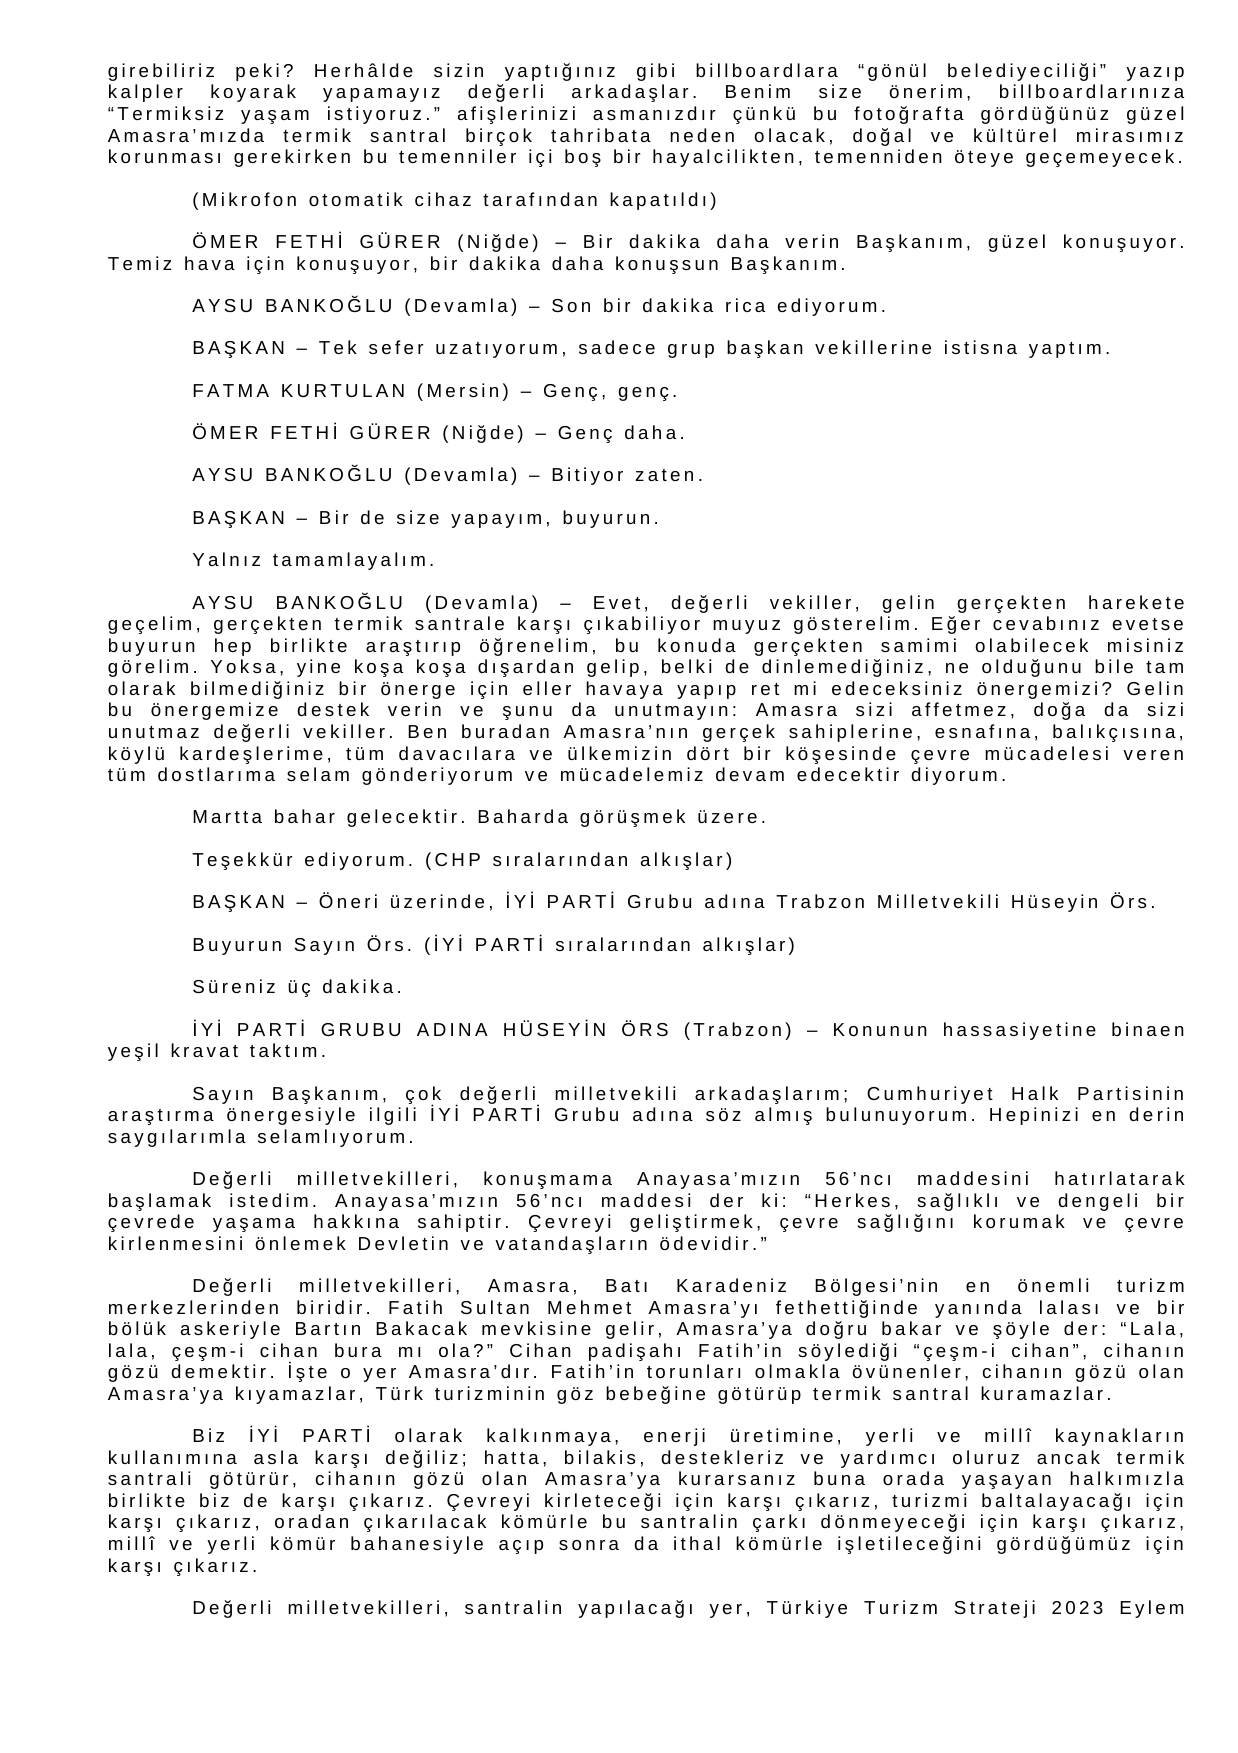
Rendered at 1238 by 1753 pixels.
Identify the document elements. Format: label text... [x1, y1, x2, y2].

text ÖMER FETHİ GÜRER (Niğde) – Bir dakika daha verin Başkanım, güzel konuşuyor. Temiz hava için konuşuyor, bir dakika daha konuşsun Başkanım. [108, 231, 1186, 274]
text Değerli milletvekilleri, Amasra, Batı Karadeniz Bölgesi’nin en önemli turizm merkezlerinden biridir. Fatih Sultan Mehmet Amasra’yı fethettiğinde yanında lalası ve bir bölük askeriyle Bartın Bakacak mevkisine gelir, Amasra’ya doğru bakar ve şöyle der: “Lala, lala, çeşm-i cihan bura mı ola?” Cihan padişahı Fatih’in söylediği “çeşm-i cihan”, cihanın gözü demektir. İşte o yer Amasra’dır. Fatih’in torunları olmakla övünenler, cihanın gözü olan Amasra’ya kıyamazlar, Türk turizminin göz bebeğine götürüp termik santral kuramazlar. [108, 1275, 1186, 1404]
text AYSU BANKOĞLU (Devamla) – Bitiyor zaten. [108, 464, 1186, 486]
text BAŞKAN – Öneri üzerinde, İYİ PARTİ Grubu adına Trabzon Milletvekili Hüseyin Örs. [108, 891, 1186, 913]
text Martta bahar gelecektir. Baharda görüşmek üzere. [108, 806, 1186, 828]
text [108, 60, 1186, 167]
text BAŞKAN – Tek sefer uzatıyorum, sadece grup başkan vekillerine istisna yaptım. [108, 337, 1186, 359]
text BAŞKAN – Bir de size yapayım, buyurun. [108, 507, 1186, 528]
text ÖMER FETHİ GÜRER (Niğde) – Genç daha. [108, 422, 1186, 443]
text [108, 1597, 1186, 1618]
text Süreniz üç dakika. [108, 976, 1186, 997]
text Biz İYİ PARTİ olarak kalkınmaya, enerji üretimine, yerli ve millî kaynakların kullanımına asla karşı değiliz; hatta, bilakis, destekleriz ve yardımcı oluruz ancak termik santrali götürür, cihanın gözü olan Amasra’ya kurarsanız buna orada yaşayan halkımızla birlikte biz de karşı çıkarız. Çevreyi kirleteceği için karşı çıkarız, turizmi baltalayacağı için karşı çıkarız, oradan çıkarılacak kömürle bu santralin çarkı dönmeyeceği için karşı çıkarız, millî ve yerli kömür bahanesiyle açıp sonra da ithal kömürle işletileceğini gördüğümüz için karşı çıkarız. [108, 1425, 1186, 1576]
text AYSU BANKOĞLU (Devamla) – Son bir dakika rica ediyorum. [108, 295, 1186, 316]
text Değerli milletvekilleri, konuşmama Anayasa’mızın 56’ncı maddesini hatırlatarak başlamak istedim. Anayasa’mızın 56’ncı maddesi der ki: “Herkes, sağlıklı ve dengeli bir çevrede yaşama hakkına sahiptir. Çevreyi geliştirmek, çevre sağlığını korumak ve çevre kirlenmesini önlemek Devletin ve vatandaşların ödevidir.” [108, 1168, 1186, 1254]
text Buyurun Sayın Örs. (İYİ PARTİ sıralarından alkışlar) [108, 933, 1186, 955]
text Sayın Başkanım, çok değerli milletvekili arkadaşlarım; Cumhuriyet Halk Partisinin araştırma önergesiyle ilgili İYİ PARTİ Grubu adına söz almış bulunuyorum. Hepinizi en derin saygılarımla selamlıyorum. [108, 1082, 1186, 1147]
text AYSU BANKOĞLU (Devamla) – Evet, değerli vekiller, gelin gerçekten harekete geçelim, gerçekten termik santrale karşı çıkabiliyor muyuz gösterelim. Eğer cevabınız evetse buyurun hep birlikte araştırıp öğrenelim, bu konuda gerçekten samimi olabilecek misiniz görelim. Yoksa, yine koşa koşa dışardan gelip, belki de dinlemediğiniz, ne olduğunu bile tam olarak bilmediğiniz bir önerge için eller havaya yapıp ret mi edeceksiniz önergemizi? Gelin bu önergemize destek verin ve şunu da unutmayın: Amasra sizi affetmez, doğa da sizi unutmaz değerli vekiller. Ben buradan Amasra’nın gerçek sahiplerine, esnafına, balıkçısına, köylü kardeşlerime, tüm davacılara ve ülkemizin dört bir köşesinde çevre mücadelesi veren tüm dostlarıma selam gönderiyorum ve mücadelemiz devam edecektir diyorum. [108, 591, 1186, 786]
text (Mikrofon otomatik cihaz tarafından kapatıldı) [108, 188, 1186, 210]
text İYİ PARTİ GRUBU ADINA HÜSEYİN ÖRS (Trabzon) – Konunun hassasiyetine binaen yeşil kravat taktım. [108, 1018, 1186, 1061]
text Yalnız tamamlayalım. [108, 549, 1186, 571]
text FATMA KURTULAN (Mersin) – Genç, genç. [108, 379, 1186, 401]
text Teşekkür ediyorum. (CHP sıralarından alkışlar) [108, 849, 1186, 870]
